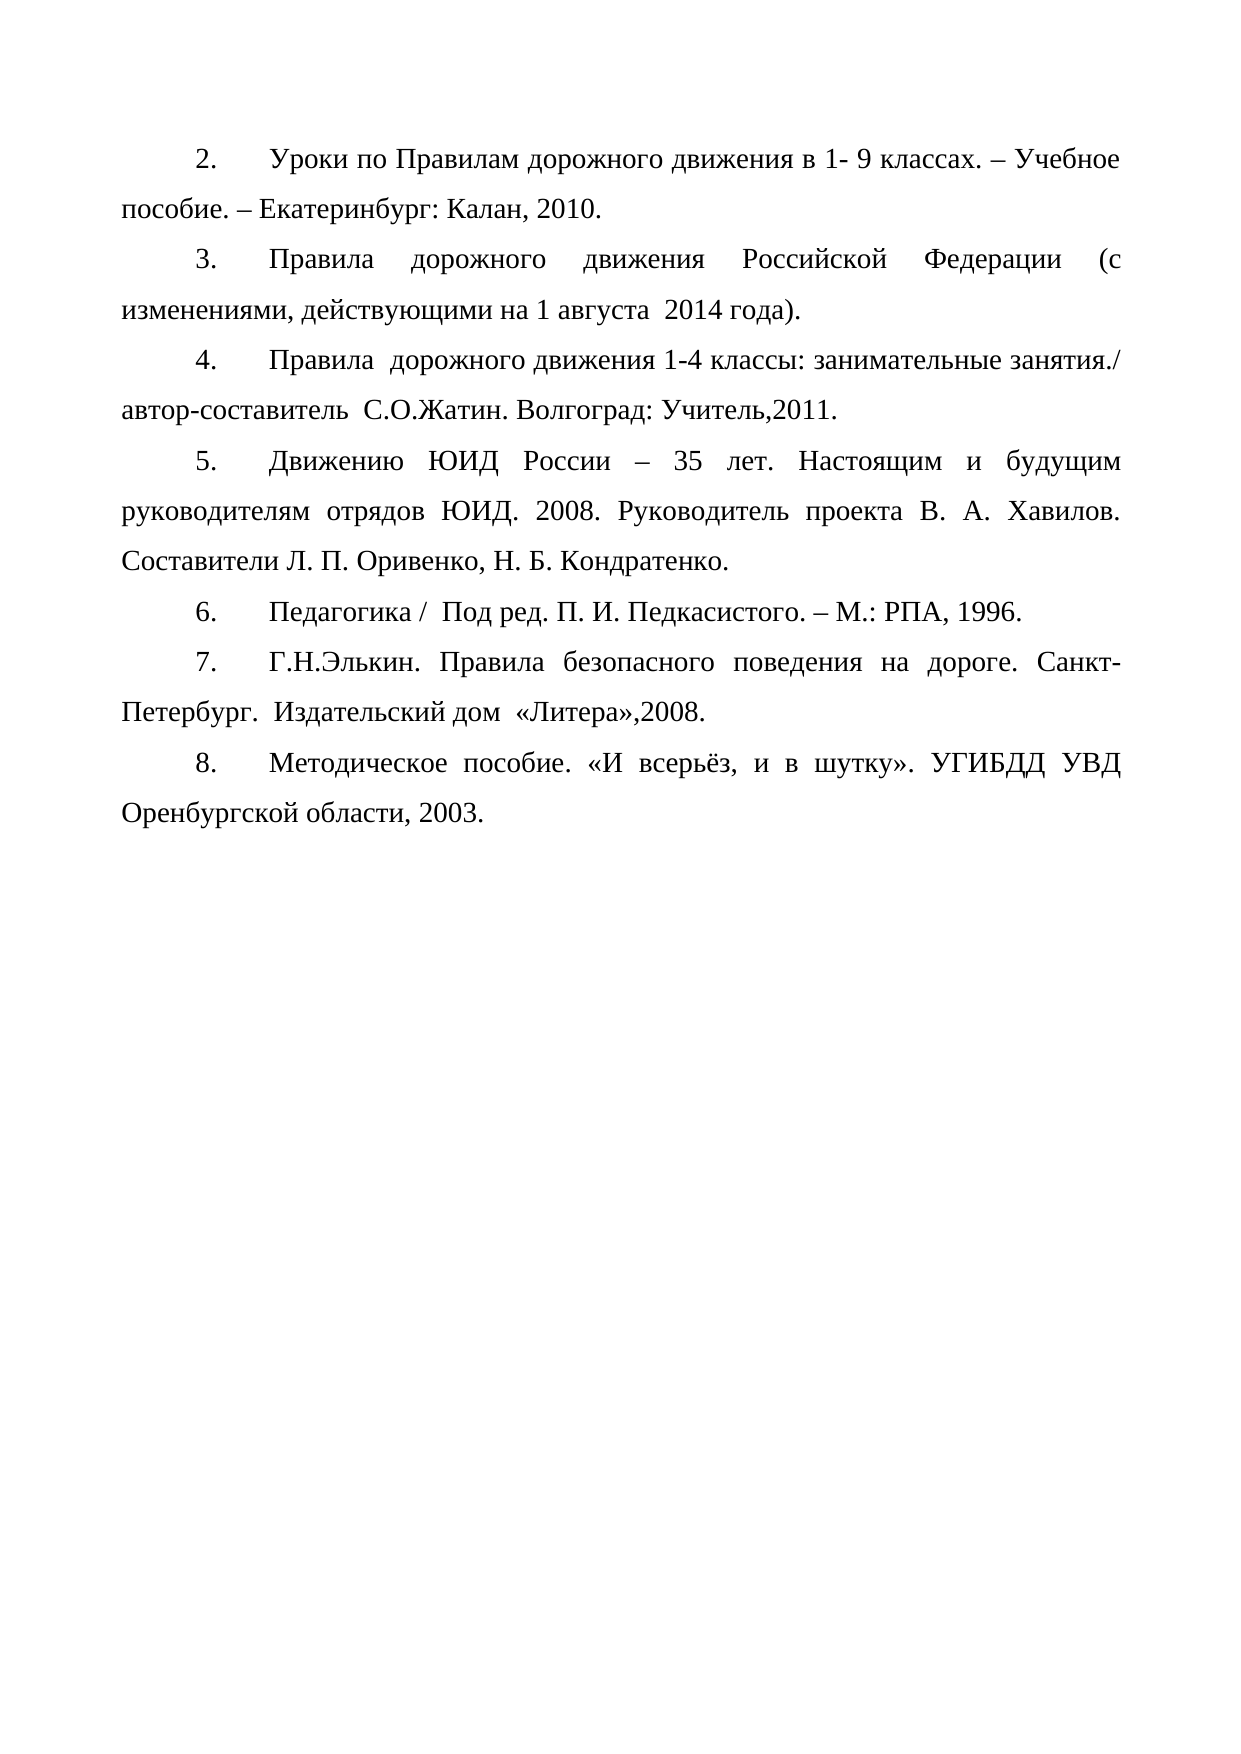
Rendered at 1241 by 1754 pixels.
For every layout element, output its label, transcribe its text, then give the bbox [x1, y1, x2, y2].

list Г.Н.Элькин. Правила безопасного поведения на дороге. Санкт-Петербург. Издательский дом «Литера»,2008. [121, 644, 1122, 728]
list Методическое пособие. «И всерьёз, и в шутку». УГИБДД УВД Оренбургской области, 2003. [121, 745, 1122, 828]
list Правила дорожного движения 1-4 классы: занимательные занятия./ автор-составитель С.О.Жатин. Волгоград: Учитель,2011. [121, 342, 1122, 426]
list Уроки по Правилам дорожного движения в 1- 9 классах. – Учебное пособие. – Екатеринбург: Калан, 2010. [121, 141, 1122, 225]
list Педагогика / Под ред. П. И. Педкасистого. – М.: РПА, 1996. [121, 594, 1122, 627]
list Правила дорожного движения Российской Федерации (с изменениями, действующими на 1 августа 2014 года). [121, 242, 1122, 325]
list Движению ЮИД России – 35 лет. Настоящим и будущим руководителям отрядов ЮИД. 2008. Руководитель проекта В. А. Хавилов. Составители Л. П. Оривенко, Н. Б. Кондратенко. [121, 443, 1122, 577]
